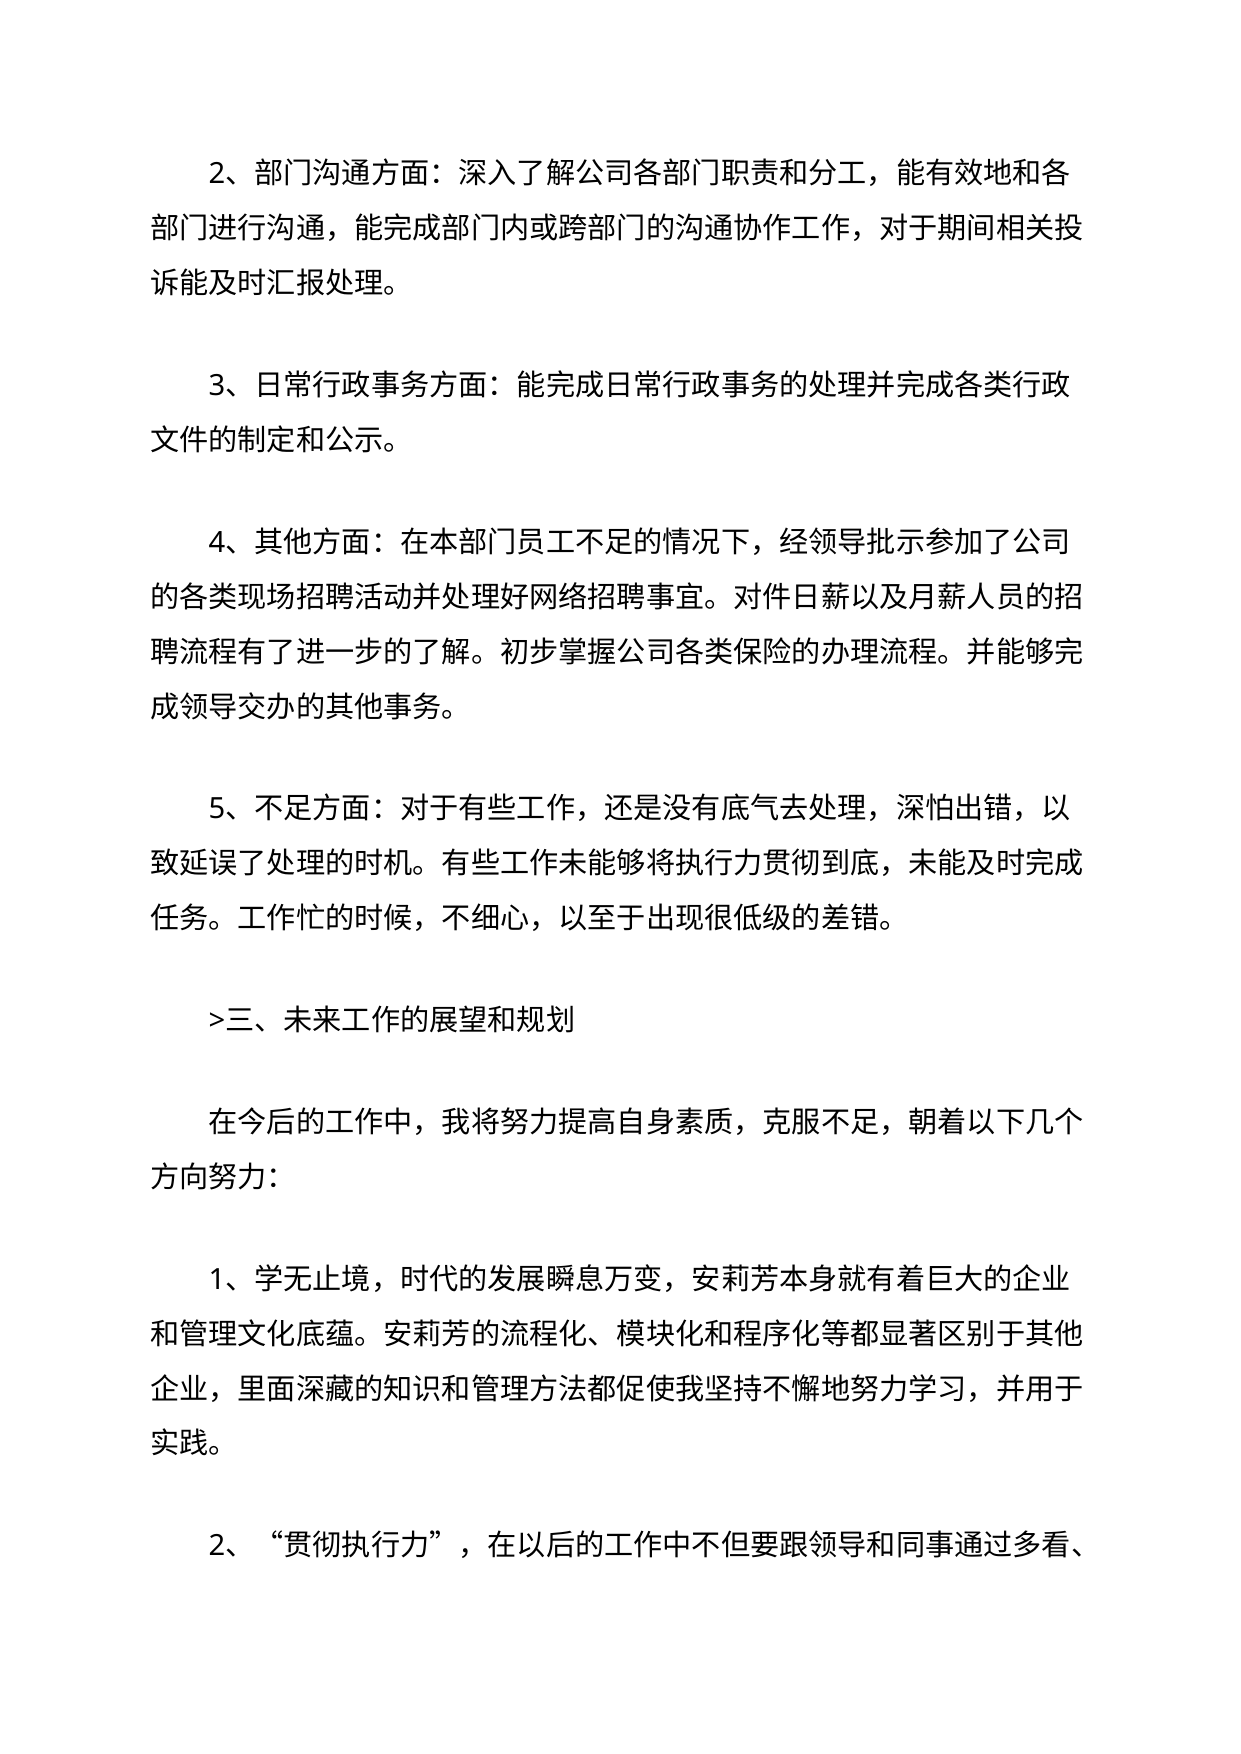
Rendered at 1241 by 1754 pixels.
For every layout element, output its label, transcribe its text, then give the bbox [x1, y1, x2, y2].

text 1、学无止境，时代的发展瞬息万变，安莉芳本身就有着巨大的企业和管理文化底蕴。安莉芳的流程化、模块化和程序化等都显著区别于其他企业，里面深藏的知识和管理方法都促使我坚持不懈地努力学习，并用于实践。 [150, 1255, 1090, 1462]
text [150, 1522, 1090, 1564]
text 5、不足方面：对于有些工作，还是没有底气去处理，深怕出错，以致延误了处理的时机。有些工作未能够将执行力贯彻到底，未能及时完成任务。工作忙的时候，不细心，以至于出现很低级的差错。 [150, 785, 1090, 937]
text 在今后的工作中，我将努力提高自身素质，克服不足，朝着以下几个方向努力： [150, 1099, 1090, 1196]
text 3、日常行政事务方面：能完成日常行政事务的处理并完成各类行政文件的制定和公示。 [150, 362, 1090, 459]
text >三、未来工作的展望和规划 [150, 997, 1090, 1039]
text 4、其他方面：在本部门员工不足的情况下，经领导批示参加了公司的各类现场招聘活动并处理好网络招聘事宜。对件日薪以及月薪人员的招聘流程有了进一步的了解。初步掌握公司各类保险的办理流程。并能够完成领导交办的其他事务。 [150, 518, 1090, 726]
text 2、部门沟通方面：深入了解公司各部门职责和分工，能有效地和各部门进行沟通，能完成部门内或跨部门的沟通协作工作，对于期间相关投诉能及时汇报处理。 [150, 150, 1090, 302]
